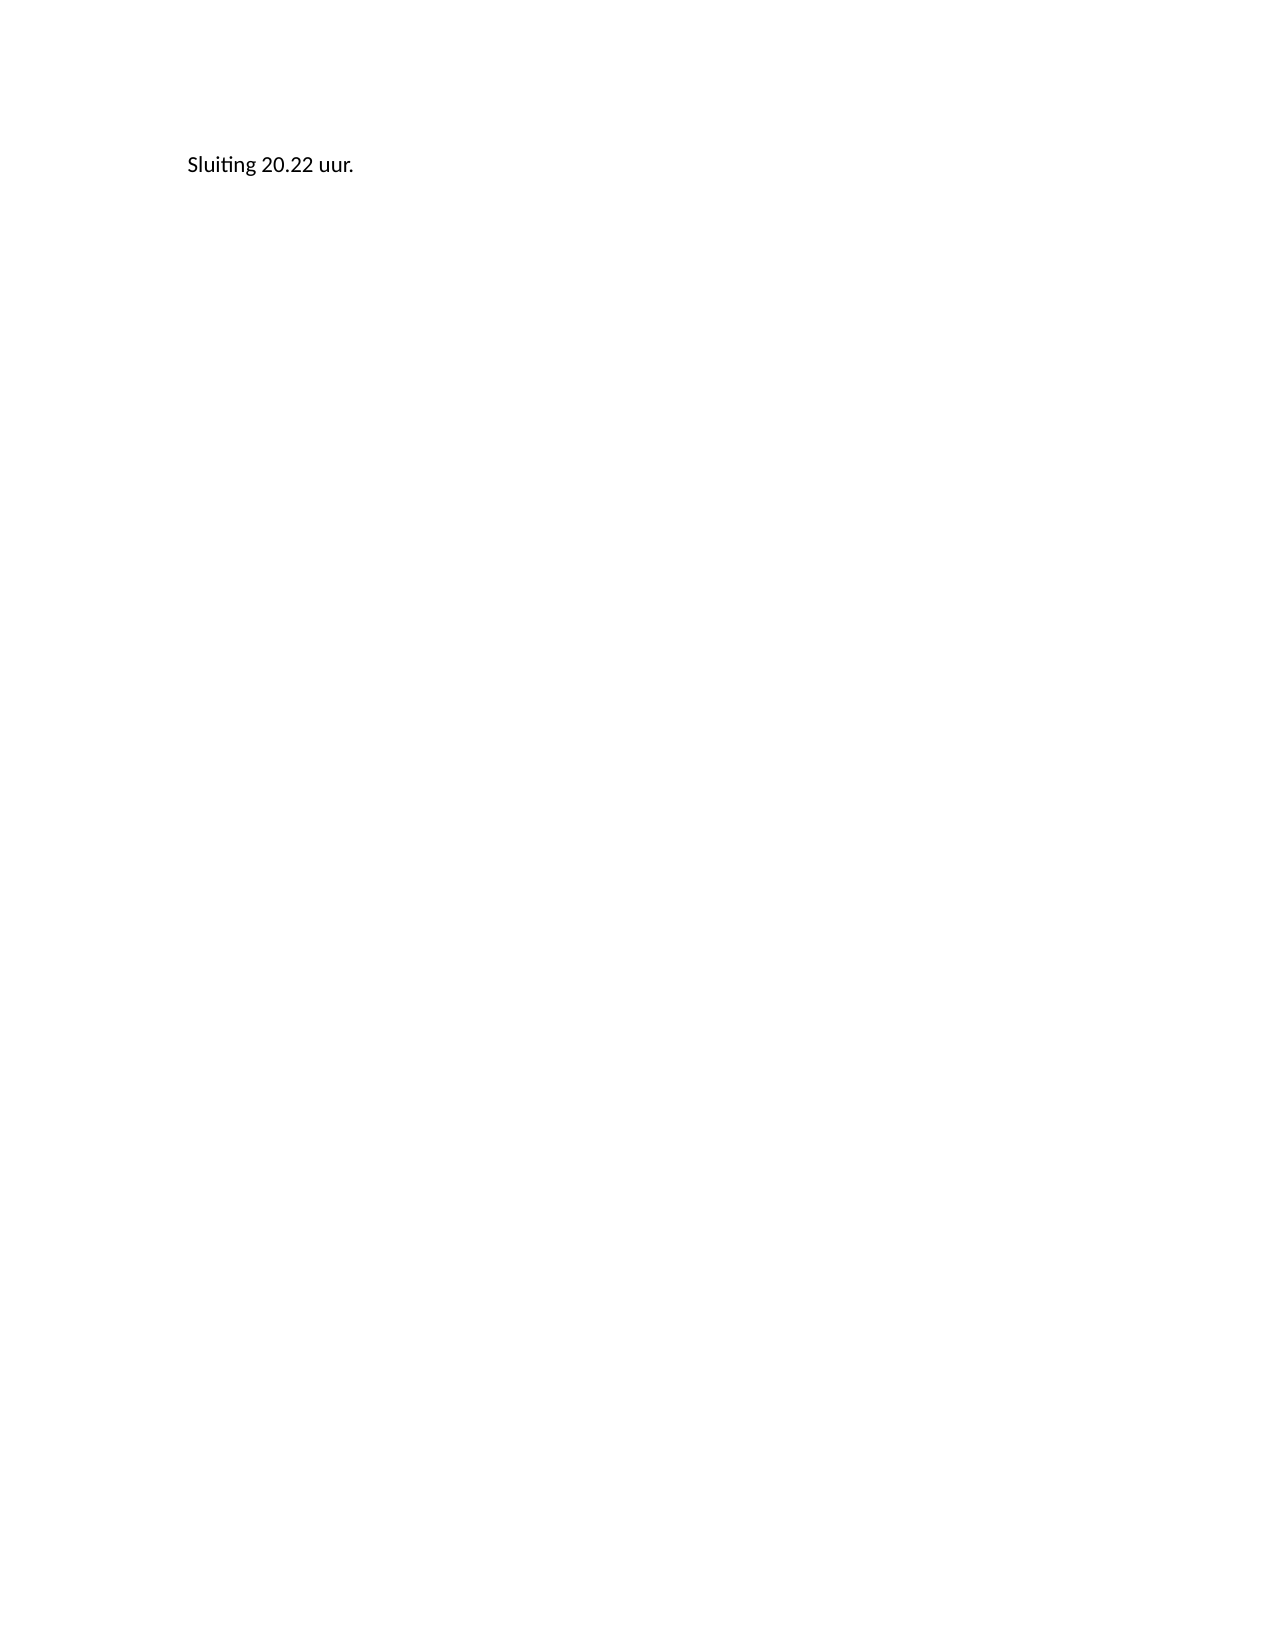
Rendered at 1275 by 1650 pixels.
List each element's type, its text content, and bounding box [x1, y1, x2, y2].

text Sluiting 20.22 uur. [187, 150, 1087, 178]
